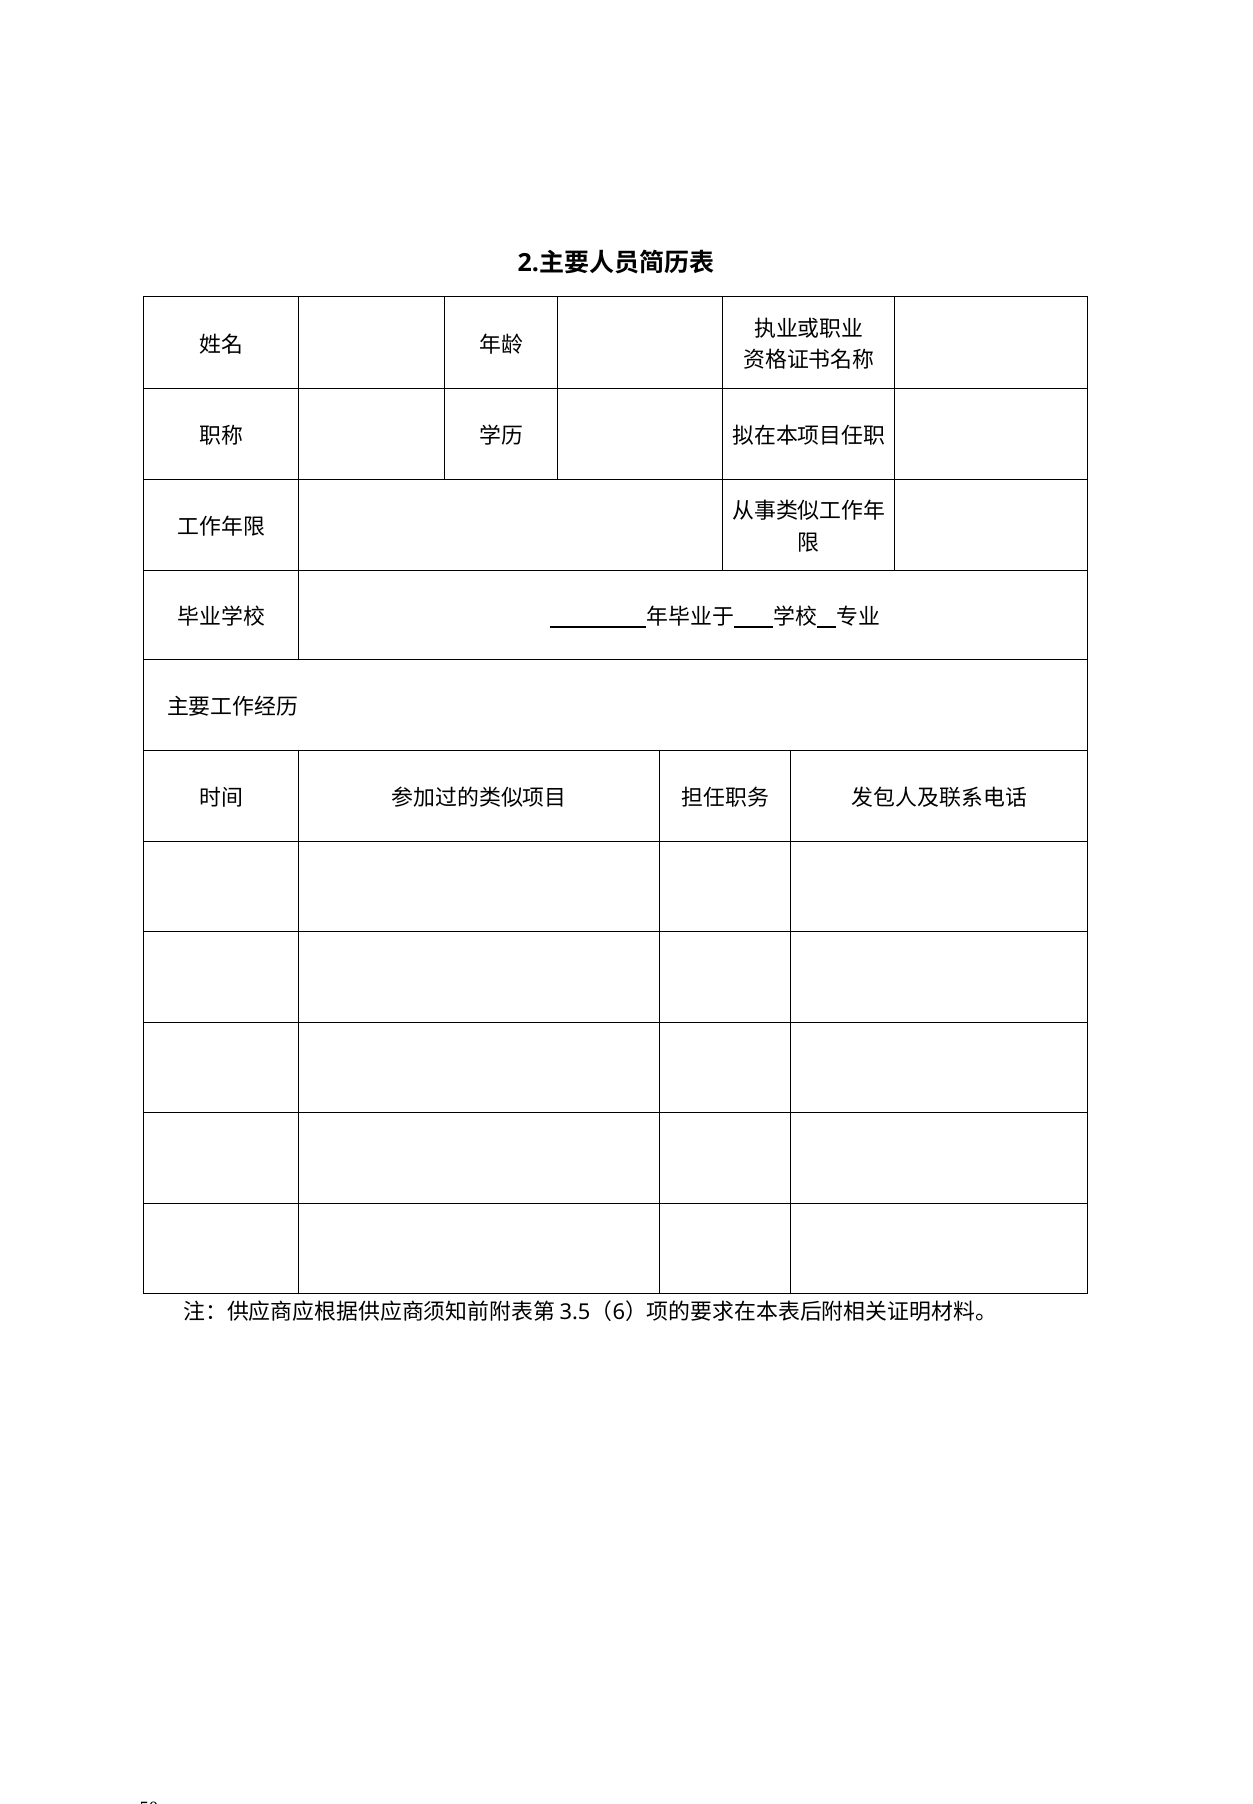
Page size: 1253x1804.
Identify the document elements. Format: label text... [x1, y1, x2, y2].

table_header [558, 297, 722, 388]
table_cell 学历 [445, 389, 557, 479]
table_cell [299, 1023, 659, 1112]
table_cell [660, 842, 790, 931]
table_cell [299, 932, 659, 1022]
table_cell [144, 842, 298, 931]
text 注：供应商应根据供应商须知前附表第3.5（6）项的要求在本表后附相关证明材料。 [139, 1294, 1092, 1326]
table_cell [791, 842, 1087, 931]
table_cell 从事类似工作年限 [723, 480, 894, 570]
table_cell [144, 1204, 298, 1293]
table_header 执业或职业 资格证书名称 [723, 297, 894, 388]
table_cell [299, 1204, 659, 1293]
table_cell [660, 1113, 790, 1203]
table_cell [895, 480, 1087, 570]
table_cell [144, 1023, 298, 1112]
table_cell [299, 842, 659, 931]
table_cell 担任职务 [660, 751, 790, 841]
table_cell 毕业学校 [144, 571, 298, 658]
table_cell 主要工作经历 [144, 660, 1087, 749]
table_cell 参加过的类似项目 [299, 751, 659, 841]
table_header [895, 297, 1087, 388]
table_cell [791, 932, 1087, 1022]
table_cell [660, 932, 790, 1022]
table_cell 发包人及联系电话 [791, 751, 1087, 841]
table_cell [660, 1204, 790, 1293]
table_cell [299, 389, 444, 479]
table_cell 工作年限 [144, 480, 298, 570]
table_cell 时间 [144, 751, 298, 841]
table_header 年龄 [445, 297, 557, 388]
table_cell [791, 1023, 1087, 1112]
table_cell [144, 932, 298, 1022]
table_cell 年毕业于 学校 专业 [299, 571, 1087, 658]
table_cell [144, 1113, 298, 1203]
table_cell [791, 1204, 1087, 1293]
table_header 姓名 [144, 297, 298, 388]
table_cell 职称 [144, 389, 298, 479]
table_cell [660, 1023, 790, 1112]
subtitle 2.主要人员简历表 [139, 245, 1092, 279]
table_cell [791, 1113, 1087, 1203]
table_cell [558, 389, 722, 479]
table_header [299, 297, 444, 388]
table_cell 拟在本项目任职 [723, 389, 894, 479]
table_cell [299, 1113, 659, 1203]
table_cell [299, 480, 722, 570]
table_cell [895, 389, 1087, 479]
